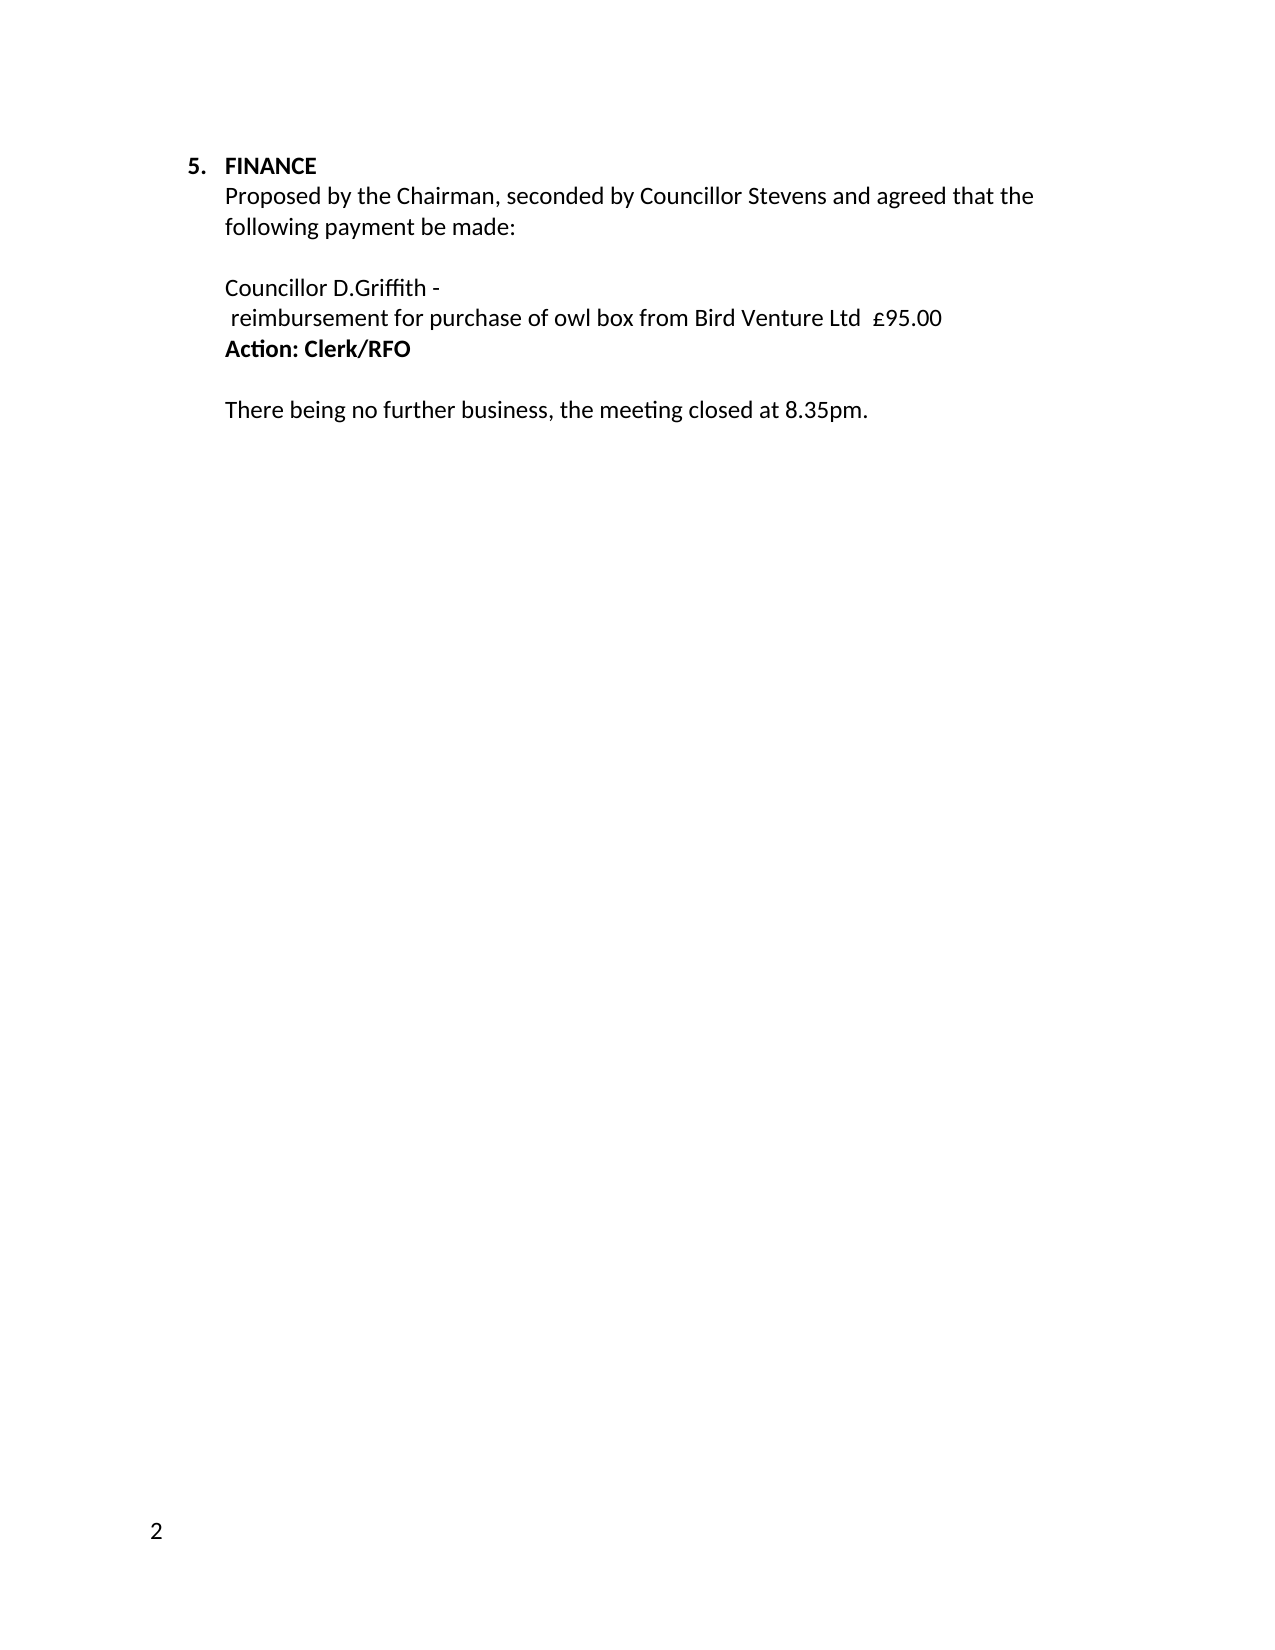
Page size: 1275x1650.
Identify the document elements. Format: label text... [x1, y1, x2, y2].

list Councillor D.Griffith - [225, 272, 1125, 303]
list FINANCE [187, 150, 1125, 181]
list Proposed by the Chairman, seconded by Councillor Stevens and agreed that the following payment be made: [225, 181, 1125, 242]
list reimbursement for purchase of owl box from Bird Venture Ltd £95.00 [225, 303, 1125, 333]
list Action: Clerk/RFO [225, 333, 1125, 364]
list There being no further business, the meeting closed at 8.35pm. [225, 394, 1125, 425]
